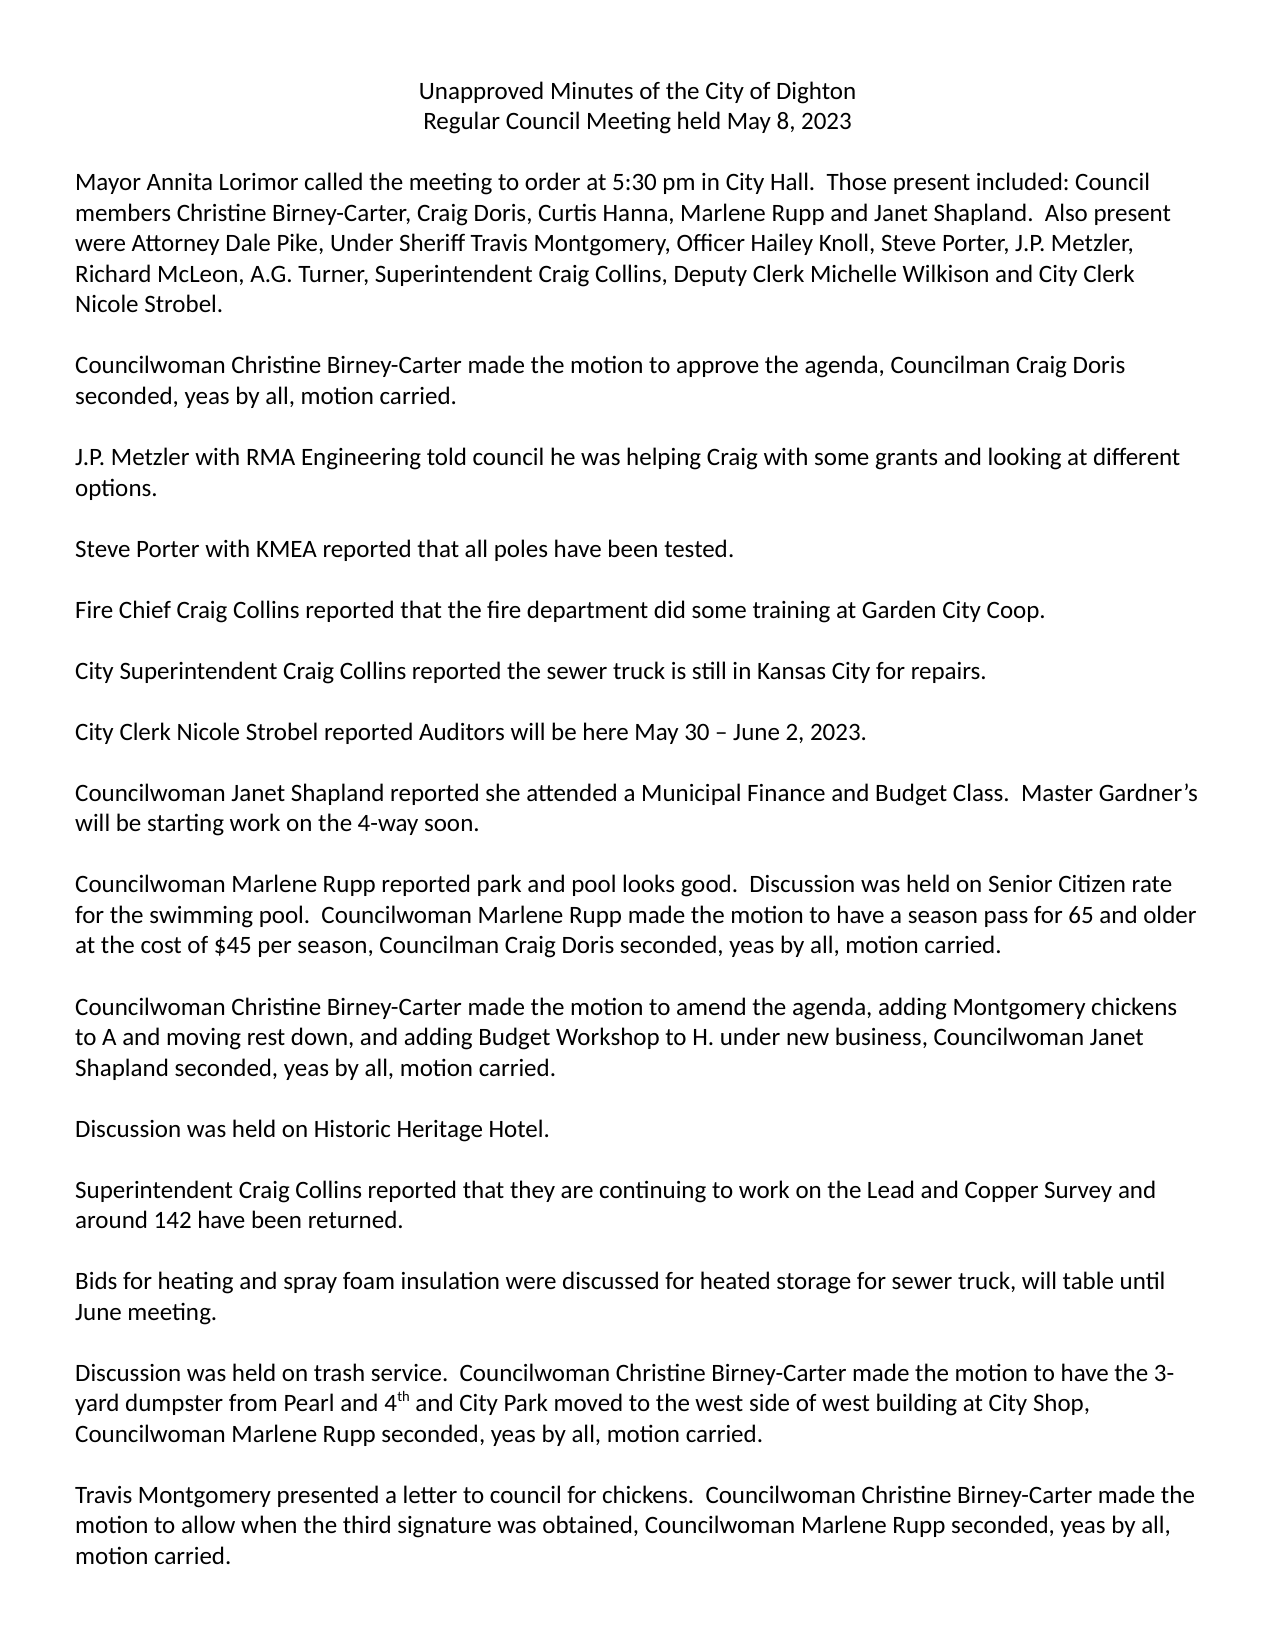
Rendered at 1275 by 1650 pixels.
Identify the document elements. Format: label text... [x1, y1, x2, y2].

text Travis Montgomery presented a letter to council for chickens. Councilwoman Christine Birney-Carter made the motion to allow when the third signature was obtained, Councilwoman Marlene Rupp seconded, yeas by all, motion carried. [75, 1479, 1200, 1571]
text City Superintendent Craig Collins reported the sewer truck is still in Kansas City for repairs. [75, 655, 1200, 685]
text Councilwoman Christine Birney-Carter made the motion to amend the agenda, adding Montgomery chickens to A and moving rest down, and adding Budget Workshop to H. under new business, Councilwoman Janet Shapland seconded, yeas by all, motion carried. [75, 991, 1200, 1082]
text Unapproved Minutes of the City of Dighton [300, 75, 1200, 106]
text Mayor Annita Lorimor called the meeting to order at 5:30 pm in City Hall. Those present included: Council members Christine Birney-Carter, Craig Doris, Curtis Hanna, Marlene Rupp and Janet Shapland. Also present were Attorney Dale Pike, Under Sheriff Travis Montgomery, Officer Hailey Knoll, Steve Porter, J.P. Metzler, Richard McLeon, A.G. Turner, Superintendent Craig Collins, Deputy Clerk Michelle Wilkison and City Clerk Nicole Strobel. [75, 167, 1200, 319]
text Discussion was held on Historic Heritage Hotel. [75, 1113, 1200, 1143]
text Councilwoman Marlene Rupp reported park and pool looks good. Discussion was held on Senior Citizen rate for the swimming pool. Councilwoman Marlene Rupp made the motion to have a season pass for 65 and older at the cost of $45 per season, Councilman Craig Doris seconded, yeas by all, motion carried. [75, 868, 1200, 960]
text Regular Council Meeting held May 8, 2023 [75, 106, 1200, 136]
text Fire Chief Craig Collins reported that the fire department did some training at Garden City Coop. [75, 594, 1200, 624]
text City Clerk Nicole Strobel reported Auditors will be here May 30 – June 2, 2023. [75, 716, 1200, 746]
text Steve Porter with KMEA reported that all poles have been tested. [75, 533, 1200, 563]
text Bids for heating and spray foam insulation were discussed for heated storage for sewer truck, will table until June meeting. [75, 1265, 1200, 1326]
text Councilwoman Christine Birney-Carter made the motion to approve the agenda, Councilman Craig Doris seconded, yeas by all, motion carried. [75, 350, 1200, 411]
text Councilwoman Janet Shapland reported she attended a Municipal Finance and Budget Class. Master Gardner’s will be starting work on the 4-way soon. [75, 777, 1200, 838]
text J.P. Metzler with RMA Engineering told council he was helping Craig with some grants and looking at different options. [75, 441, 1200, 502]
text Discussion was held on trash service. Councilwoman Christine Birney-Carter made the motion to have the 3-yard dumpster from Pearl and 4th and City Park moved to the west side of west building at City Shop, Councilwoman Marlene Rupp seconded, yeas by all, motion carried. [75, 1357, 1200, 1448]
text Superintendent Craig Collins reported that they are continuing to work on the Lead and Copper Survey and around 142 have been returned. [75, 1174, 1200, 1235]
